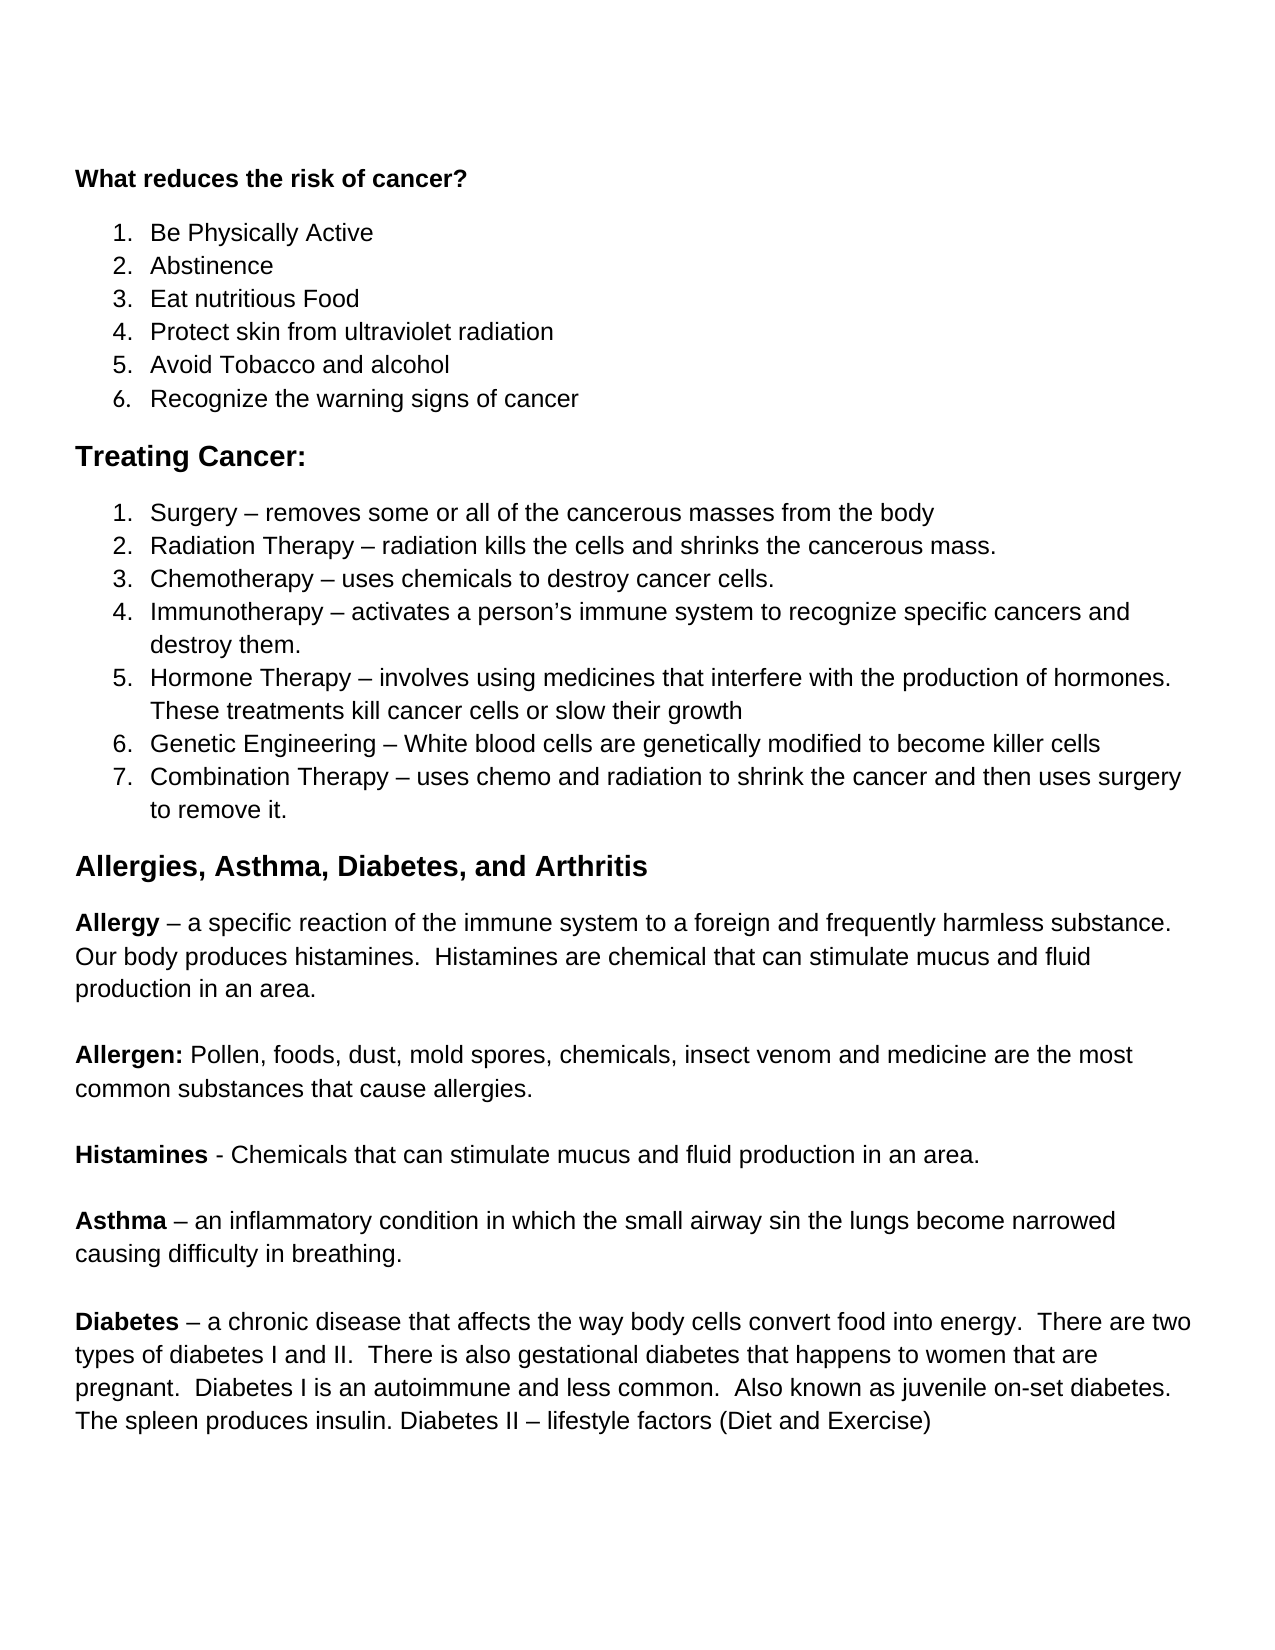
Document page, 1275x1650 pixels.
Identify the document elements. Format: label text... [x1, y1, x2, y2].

text Treating Cancer: [75, 439, 1200, 472]
text Histamines - Chemicals that can stimulate mucus and fluid production in an area. [75, 1139, 1200, 1168]
list Protect skin from ultraviolet radiation [112, 317, 1200, 346]
list Hormone Therapy – involves using medicines that interfere with the production of hormones. These treatments kill cancer cells or slow their growth [112, 663, 1200, 725]
list Chemotherapy – uses chemicals to destroy cancer cells. [112, 564, 1200, 593]
list Combination Therapy – uses chemo and radiation to shrink the cancer and then uses surgery to remove it. [112, 762, 1200, 824]
list Immunotherapy – activates a person’s immune system to recognize specific cancers and destroy them. [112, 597, 1200, 659]
text Allergen: Pollen, foods, dust, mold spores, chemicals, insect venom and medicine are the most common substances that cause allergies. [75, 1041, 1200, 1102]
list Radiation Therapy – radiation kills the cells and shrinks the cancerous mass. [112, 531, 1200, 560]
text Diabetes – a chronic disease that affects the way body cells convert food into energy. There are two types of diabetes I and II. There is also gestational diabetes that happens to women that are pregnant. Diabetes I is an autoimmune and less common. Also known as juvenile on-set diabetes. [75, 1307, 1200, 1401]
text What reduces the risk of cancer? [75, 164, 1200, 193]
text Asthma – an inflammatory condition in which the small airway sin the lungs become narrowed causing difficulty in breathing. [75, 1206, 1200, 1267]
list Eat nutritious Food [112, 284, 1200, 312]
text Allergy – a specific reaction of the immune system to a foreign and frequently harmless substance. [75, 908, 1200, 937]
text Allergies, Asthma, Diabetes, and Arthritis [75, 849, 1200, 883]
list Surgery – removes some or all of the cancerous masses from the body [112, 498, 1200, 527]
list Be Physically Active [112, 218, 1200, 246]
text The spleen produces insulin. Diabetes II – lifestyle factors (Diet and Exercise) [75, 1406, 1200, 1434]
text Our body produces histamines. Histamines are chemical that can stimulate mucus and fluid production in an area. [75, 941, 1200, 1003]
list Recognize the warning signs of cancer [112, 383, 1200, 413]
list Abstinence [112, 251, 1200, 279]
list Avoid Tobacco and alcohol [112, 350, 1200, 378]
list Genetic Engineering – White blood cells are genetically modified to become killer cells [112, 729, 1200, 758]
